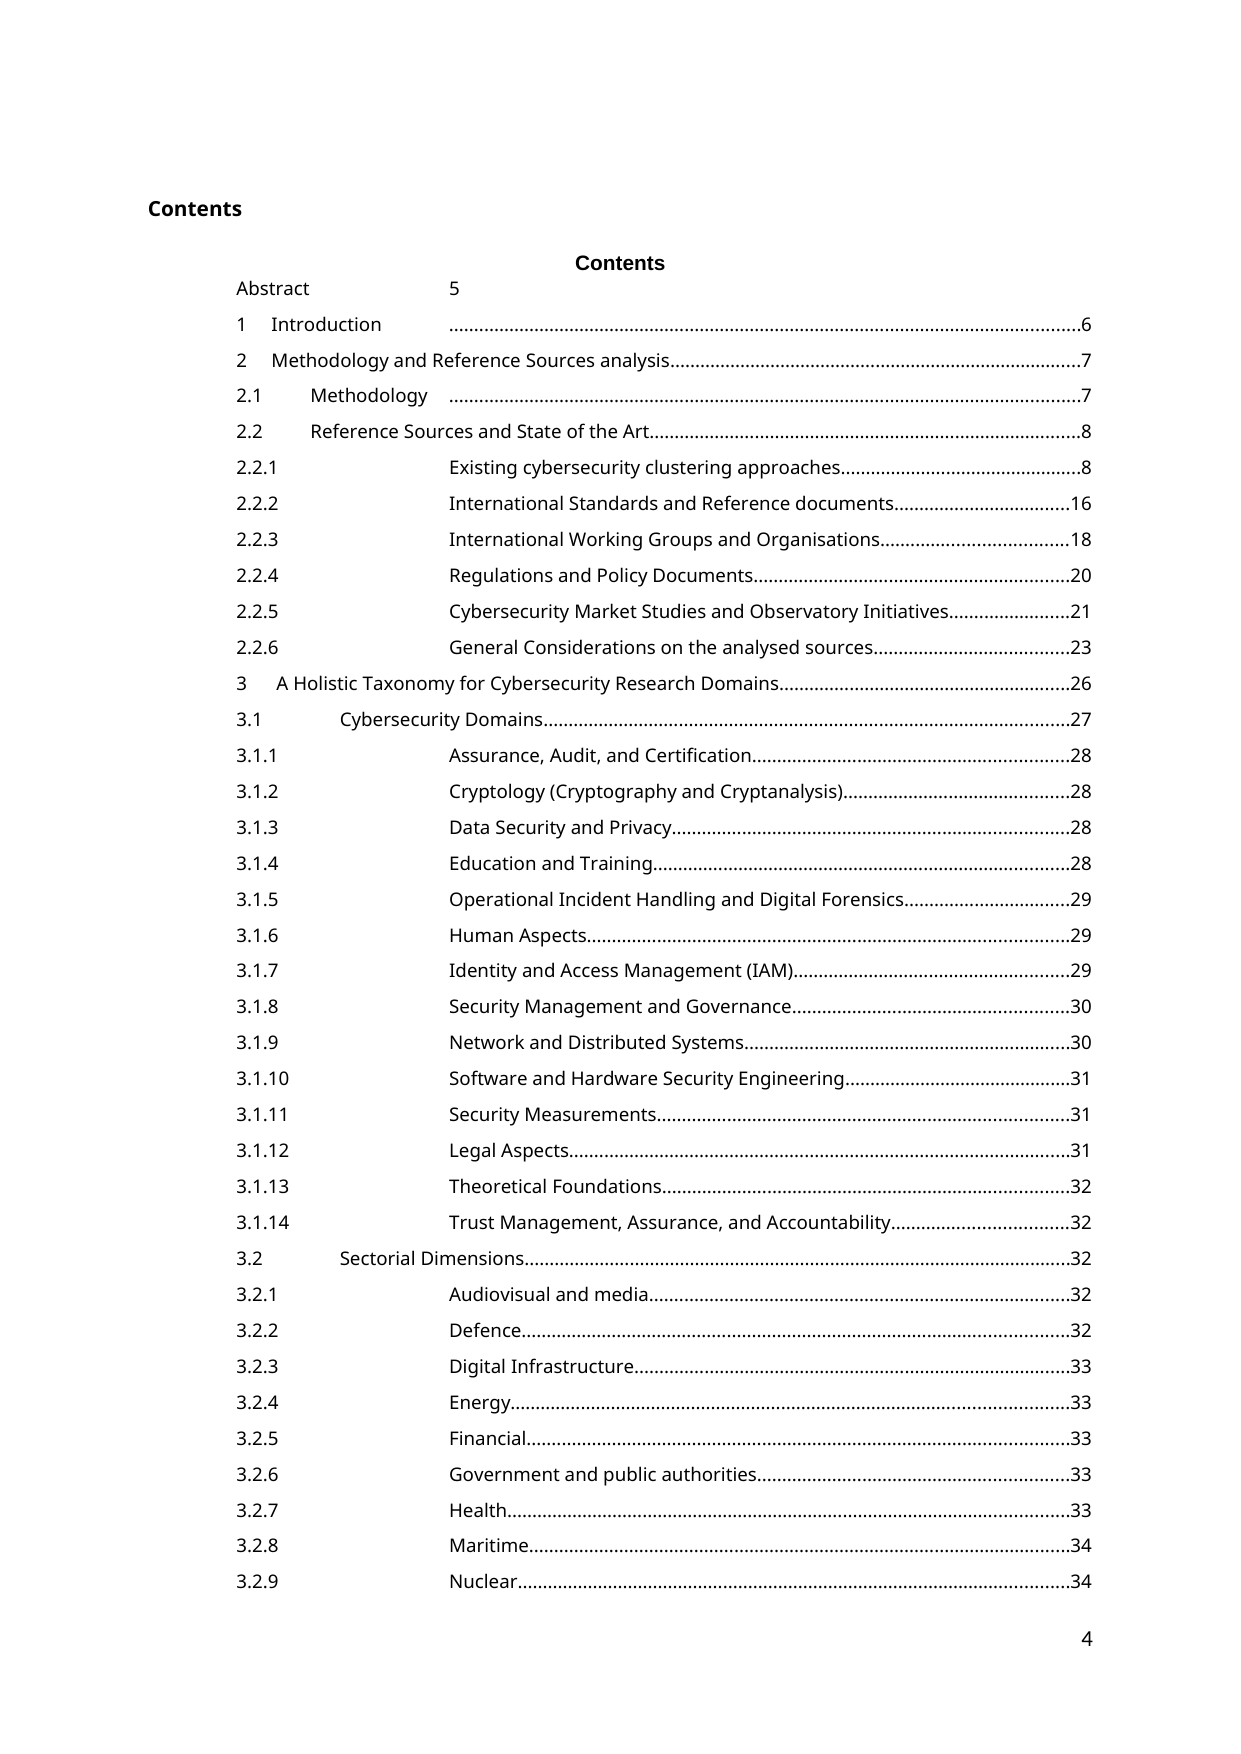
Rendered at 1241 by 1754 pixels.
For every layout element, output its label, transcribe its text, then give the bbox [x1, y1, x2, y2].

subtitle Contents [148, 194, 1093, 223]
